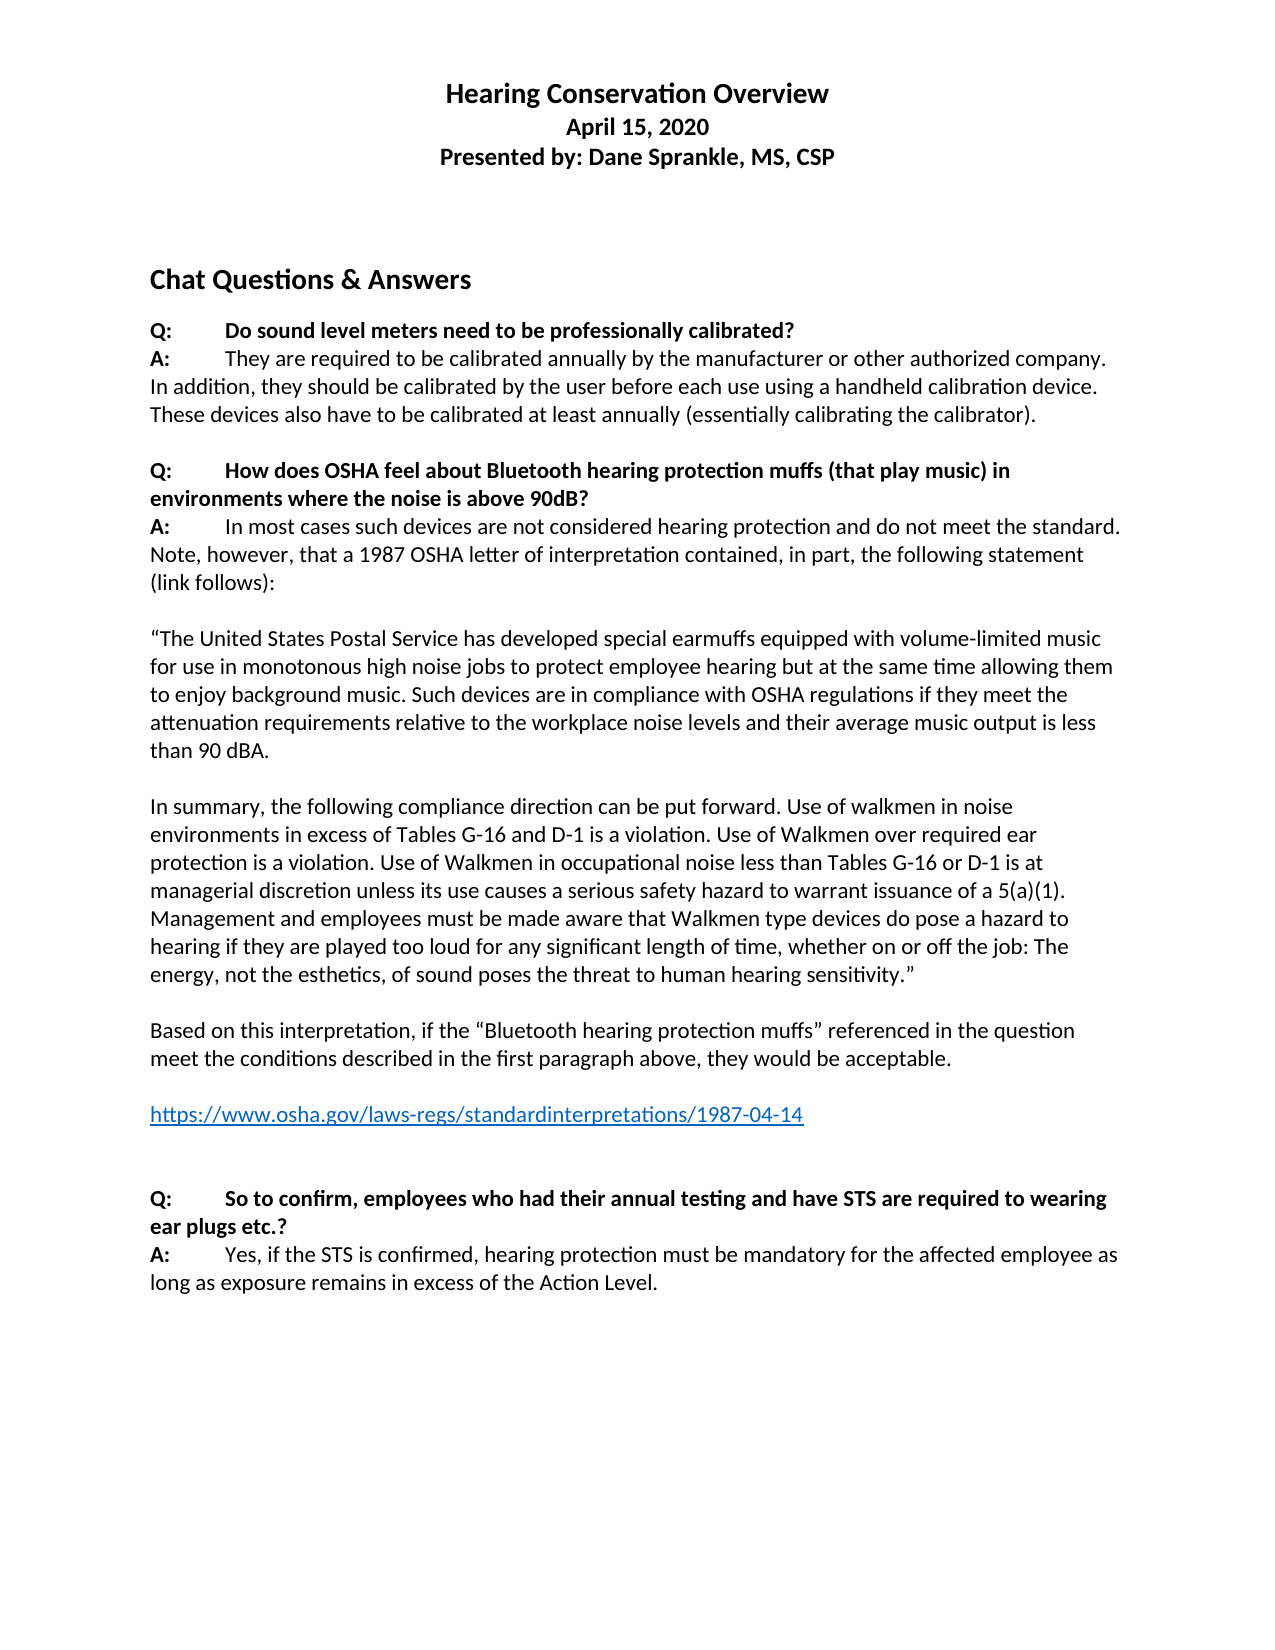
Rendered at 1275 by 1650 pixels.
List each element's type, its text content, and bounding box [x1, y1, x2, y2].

text April 15, 2020 [150, 111, 1125, 141]
text Presented by: Dane Sprankle, MS, CSP [150, 141, 1125, 172]
text Hearing Conservation Overview [150, 75, 1125, 111]
text A: They are required to be calibrated annually by the manufacturer or other authorized company. In addition, they should be calibrated by the user before each use using a handheld calibration device. These devices also have to be calibrated at least annually (essentially calibrating the calibrator). [150, 344, 1125, 428]
text Based on this interpretation, if the “Bluetooth hearing protection muffs” referenced in the question meet the conditions described in the first paragraph above, they would be acceptable. [150, 1016, 1125, 1072]
text https://www.osha.gov/laws-regs/standardinterpretations/1987-04-14 [150, 1100, 1125, 1128]
text In summary, the following compliance direction can be put forward. Use of walkmen in noise environments in excess of Tables G-16 and D-1 is a violation. Use of Walkmen over required ear protection is a violation. Use of Walkmen in occupational noise less than Tables G-16 or D-1 is at managerial discretion unless its use causes a serious safety hazard to warrant issuance of a 5(a)(1). Management and employees must be made aware that Walkmen type devices do pose a hazard to hearing if they are played too loud for any significant length of time, whether on or off the job: The energy, not the esthetics, of sound poses the threat to human hearing sensitivity.” [150, 792, 1125, 988]
text Q: Do sound level meters need to be professionally calibrated? [150, 316, 1125, 344]
text “The United States Postal Service has developed special earmuffs equipped with volume-limited music for use in monotonous high noise jobs to protect employee hearing but at the same time allowing them to enjoy background music. Such devices are in compliance with OSHA regulations if they meet the attenuation requirements relative to the workplace noise levels and their average music output is less than 90 dBA. [150, 624, 1125, 764]
text Chat Questions & Answers [150, 261, 1125, 296]
text A: In most cases such devices are not considered hearing protection and do not meet the standard. Note, however, that a 1987 OSHA letter of interpretation contained, in part, the following statement (link follows): [150, 512, 1125, 596]
text Q: So to confirm, employees who had their annual testing and have STS are required to wearing ear plugs etc.? [150, 1184, 1125, 1241]
text Q: How does OSHA feel about Bluetooth hearing protection muffs (that play music) in environments where the noise is above 90dB? [150, 456, 1125, 512]
text A: Yes, if the STS is confirmed, hearing protection must be mandatory for the affected employee as long as exposure remains in excess of the Action Level. [150, 1241, 1125, 1297]
